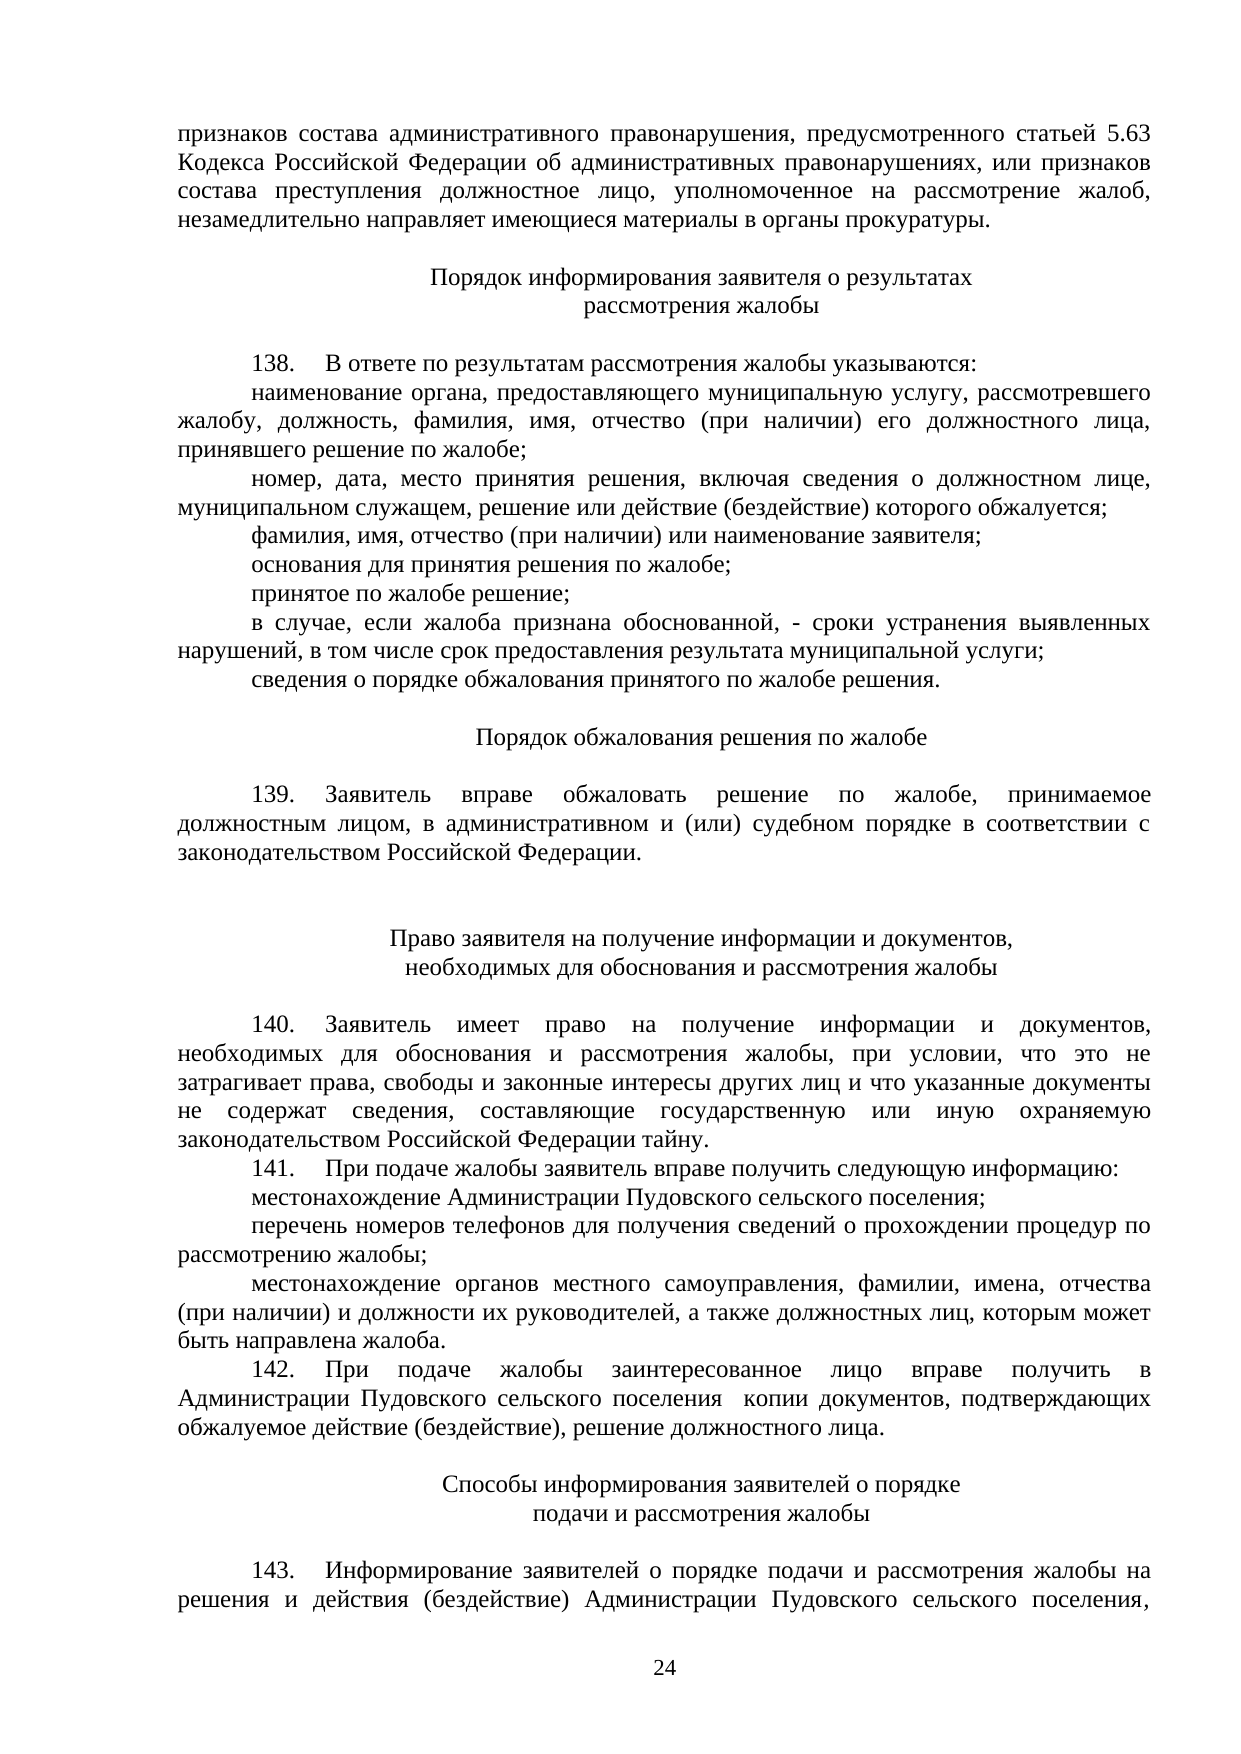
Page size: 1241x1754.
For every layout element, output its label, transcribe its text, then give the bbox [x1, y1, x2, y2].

text номер, дата, место принятия решения, включая сведения о должностном лице, муниципальном служащем, решение или действие (бездействие) которого обжалуется; [177, 463, 1152, 521]
list При подаче жалобы заинтересованное лицо вправе получить в Администрации Пудовского сельского поселения копии документов, подтверждающих обжалуемое действие (бездействие), решение должностного лица. [177, 1354, 1152, 1441]
text Способы информирования заявителей о порядке [177, 1469, 1152, 1498]
text фамилия, имя, отчество (при наличии) или наименование заявителя; [177, 521, 1152, 549]
text рассмотрения жалобы [177, 291, 1152, 319]
text перечень номеров телефонов для получения сведений о прохождении процедур по рассмотрению жалобы; [177, 1211, 1152, 1268]
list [177, 1556, 1152, 1613]
text Порядок обжалования решения по жалобе [177, 722, 1152, 751]
text наименование органа, предоставляющего муниципальную услугу, рассмотревшего жалобу, должность, фамилия, имя, отчество (при наличии) его должностного лица, принявшего решение по жалобе; [177, 377, 1152, 463]
text Право заявителя на получение информации и документов, [177, 923, 1152, 952]
text Порядок информирования заявителя о результатах [177, 262, 1152, 291]
text в случае, если жалоба признана обоснованной, - сроки устранения выявленных нарушений, в том числе срок предоставления результата муниципальной услуги; [177, 607, 1152, 664]
text основания для принятия решения по жалобе; [177, 549, 1152, 578]
list Заявитель имеет право на получение информации и документов, необходимых для обоснования и рассмотрения жалобы, при условии, что это не затрагивает права, свободы и законные интересы других лиц и что указанные документы не содержат сведения, составляющие государственную или иную охраняемую законодательством Российской Федерации тайну. [177, 1009, 1152, 1153]
text подачи и рассмотрения жалобы [177, 1498, 1152, 1527]
list Заявитель вправе обжаловать решение по жалобе, принимаемое должностным лицом, в административном и (или) судебном порядке в соответствии с законодательством Российской Федерации. [177, 779, 1152, 866]
text сведения о порядке обжалования принятого по жалобе решения. [177, 664, 1152, 693]
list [177, 118, 1152, 233]
list При подаче жалобы заявитель вправе получить следующую информацию: [177, 1153, 1152, 1182]
list В ответе по результатам рассмотрения жалобы указываются: [177, 348, 1152, 377]
text местонахождение органов местного самоуправления, фамилии, имена, отчества (при наличии) и должности их руководителей, а также должностных лиц, которым может быть направлена жалоба. [177, 1268, 1152, 1354]
text местонахождение Администрации Пудовского сельского поселения; [177, 1182, 1152, 1211]
text необходимых для обоснования и рассмотрения жалобы [177, 952, 1152, 981]
text принятое по жалобе решение; [177, 578, 1152, 607]
